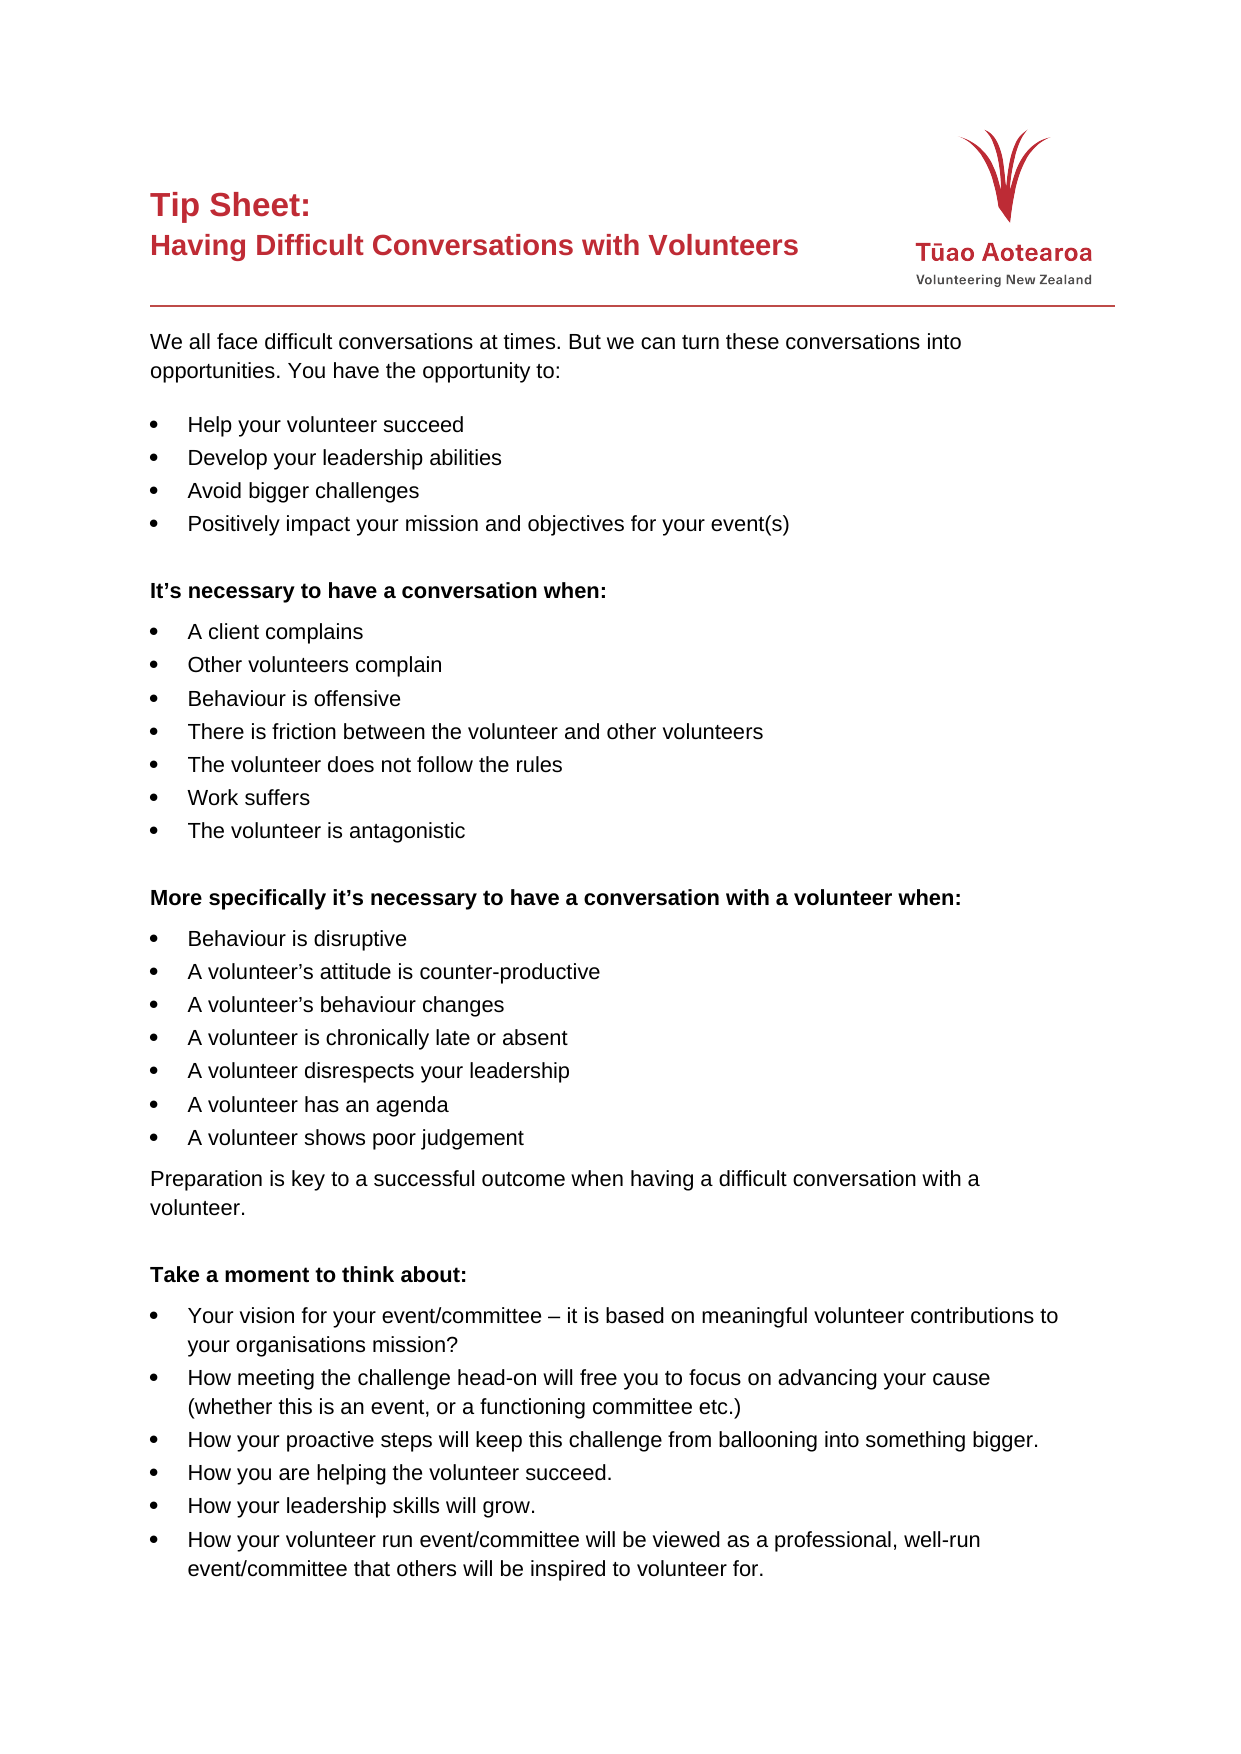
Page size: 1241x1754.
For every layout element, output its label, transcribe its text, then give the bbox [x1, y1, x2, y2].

list Help your volunteer succeed [150, 412, 1081, 437]
text It’s necessary to have a conversation when: [150, 578, 1081, 603]
list There is friction between the volunteer and other volunteers [150, 719, 1081, 744]
list The volunteer does not follow the rules [150, 752, 1081, 777]
list How your leadership skills will grow. [150, 1493, 1081, 1519]
text We all face difficult conversations at times. But we can turn these conversations into opportunities. You have the opportunity to: [150, 329, 1081, 383]
list A volunteer shows poor judgement [150, 1125, 1081, 1150]
list Avoid bigger challenges [150, 478, 1081, 503]
list A volunteer’s behaviour changes [150, 992, 1081, 1017]
list A volunteer is chronically late or absent [150, 1025, 1081, 1051]
picture [893, 102, 1115, 305]
list Your vision for your event/committee – it is based on meaningful volunteer contributions to your organisations mission? [150, 1303, 1081, 1357]
text Take a moment to think about: [150, 1262, 1081, 1287]
list Positively impact your mission and objectives for your event(s) [150, 511, 1081, 537]
text Preparation is key to a successful outcome when having a difficult conversation with a volunteer. [150, 1166, 1081, 1220]
list A volunteer’s attitude is counter-productive [150, 959, 1081, 984]
list A volunteer disrespects your leadership [150, 1058, 1081, 1084]
list Work suffers [150, 785, 1081, 810]
list Behaviour is disruptive [150, 926, 1081, 951]
list How your proactive steps will keep this challenge from ballooning into something bigger. [150, 1427, 1081, 1452]
list The volunteer is antagonistic [150, 818, 1081, 843]
list Other volunteers complain [150, 652, 1081, 678]
list Behaviour is offensive [150, 686, 1081, 711]
list How you are helping the volunteer succeed. [150, 1460, 1081, 1486]
list A client complains [150, 619, 1081, 644]
list How meeting the challenge head-on will free you to focus on advancing your cause (whether this is an event, or a functioning committee etc.) [150, 1365, 1081, 1419]
text More specifically it’s necessary to have a conversation with a volunteer when: [150, 884, 1081, 910]
title Tip Sheet: Having Difficult Conversations with Volunteers [150, 184, 1066, 262]
list Develop your leadership abilities [150, 445, 1081, 470]
list A volunteer has an agenda [150, 1092, 1081, 1117]
list How your volunteer run event/committee will be viewed as a professional, well-run event/committee that others will be inspired to volunteer for. [150, 1527, 1081, 1581]
